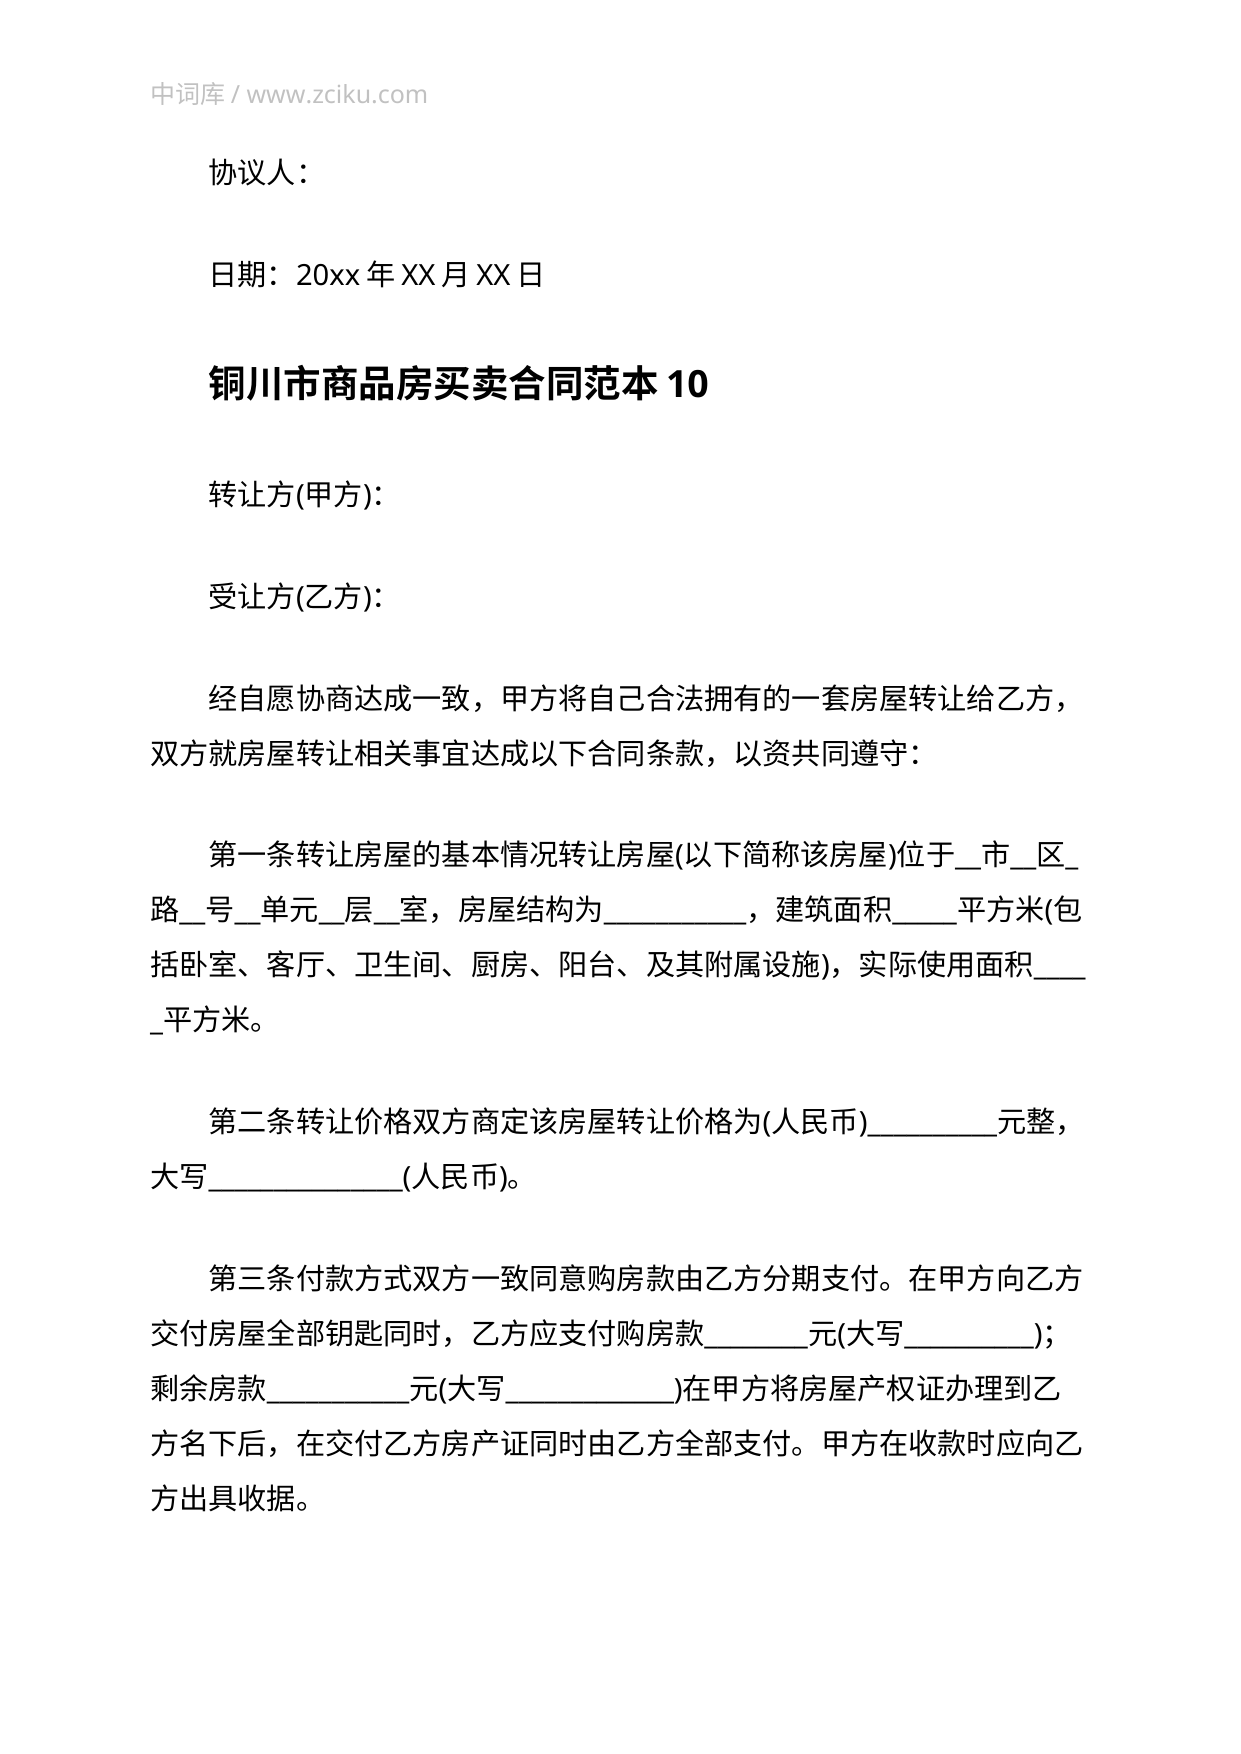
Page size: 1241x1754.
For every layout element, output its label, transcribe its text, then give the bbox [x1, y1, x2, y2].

text 第一条转让房屋的基本情况转让房屋(以下简称该房屋)位于__市__区_路__号__单元__层__室，房屋结构为___________，建筑面积_____平方米(包括卧室、客厅、卫生间、厨房、阳台、及其附属设施)，实际使用面积_____平方米。 [150, 832, 1090, 1039]
text 协议人： [150, 150, 1090, 192]
text 第二条转让价格双方商定该房屋转让价格为(人民币)__________元整，大写_______________(人民币)。 [150, 1099, 1090, 1196]
text 第三条付款方式双方一致同意购房款由乙方分期支付。在甲方向乙方交付房屋全部钥匙同时，乙方应支付购房款________元(大写__________)；剩余房款___________元(大写_____________)在甲方将房屋产权证办理到乙方名下后，在交付乙方房产证同时由乙方全部支付。甲方在收款时应向乙方出具收据。 [150, 1256, 1090, 1518]
text 铜川市商品房买卖合同范本10 [150, 354, 1090, 408]
text 经自愿协商达成一致，甲方将自己合法拥有的一套房屋转让给乙方，双方就房屋转让相关事宜达成以下合同条款，以资共同遵守： [150, 675, 1090, 772]
text 转让方(甲方)： [150, 471, 1090, 514]
text 受让方(乙方)： [150, 573, 1090, 616]
text 日期：20xx年XX月XX日 [150, 252, 1090, 294]
